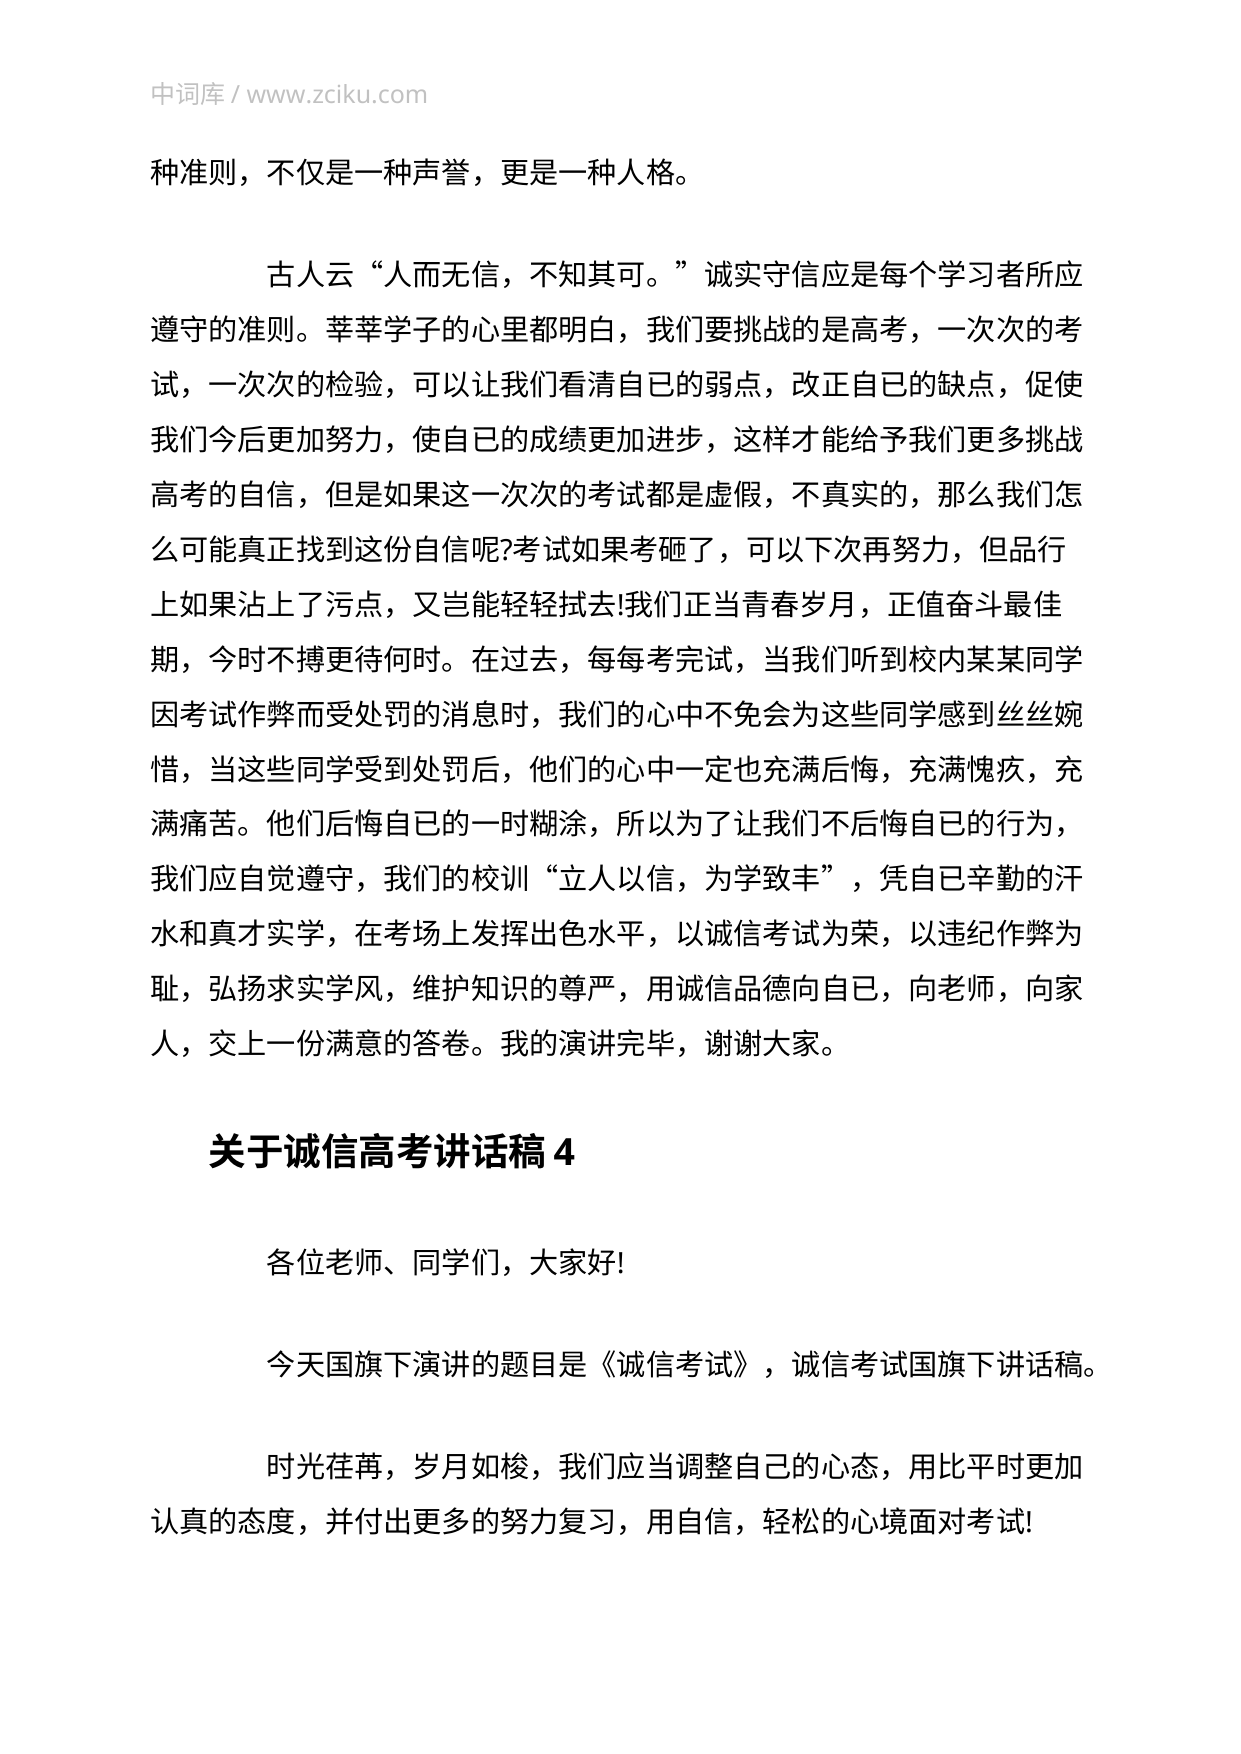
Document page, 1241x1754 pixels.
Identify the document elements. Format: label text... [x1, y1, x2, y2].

text 时光荏苒，岁月如梭，我们应当调整自己的心态，用比平时更加认真的态度，并付出更多的努力复习，用自信，轻松的心境面对考试! [150, 1444, 1090, 1541]
text 今天国旗下演讲的题目是《诚信考试》，诚信考试国旗下讲话稿。 [150, 1342, 1090, 1384]
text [150, 150, 1090, 192]
text 古人云“人而无信，不知其可。”诚实守信应是每个学习者所应遵守的准则。莘莘学子的心里都明白，我们要挑战的是高考，一次次的考试，一次次的检验，可以让我们看清自已的弱点，改正自已的缺点，促使我们今后更加努力，使自已的成绩更加进步，这样才能给予我们更多挑战高考的自信，但是如果这一次次的考试都是虚假，不真实的，那么我们怎么可能真正找到这份自信呢?考试如果考砸了，可以下次再努力，但品行上如果沾上了污点，又岂能轻轻拭去!我们正当青春岁月，正值奋斗最佳期，今时不搏更待何时。在过去，每每考完试，当我们听到校内某某同学因考试作弊而受处罚的消息时，我们的心中不免会为这些同学感到丝丝婉惜，当这些同学受到处罚后，他们的心中一定也充满后悔，充满愧疚，充满痛苦。他们后悔自已的一时糊涂，所以为了让我们不后悔自已的行为，我们应自觉遵守，我们的校训“立人以信，为学致丰”，凭自已辛勤的汗水和真才实学，在考场上发挥出色水平，以诚信考试为荣，以违纪作弊为耻，弘扬求实学风，维护知识的尊严，用诚信品德向自已，向老师，向家人，交上一份满意的答卷。我的演讲完毕，谢谢大家。 [150, 252, 1090, 1063]
text 关于诚信高考讲话稿4 [150, 1122, 1090, 1177]
text 各位老师、同学们，大家好! [150, 1240, 1090, 1282]
